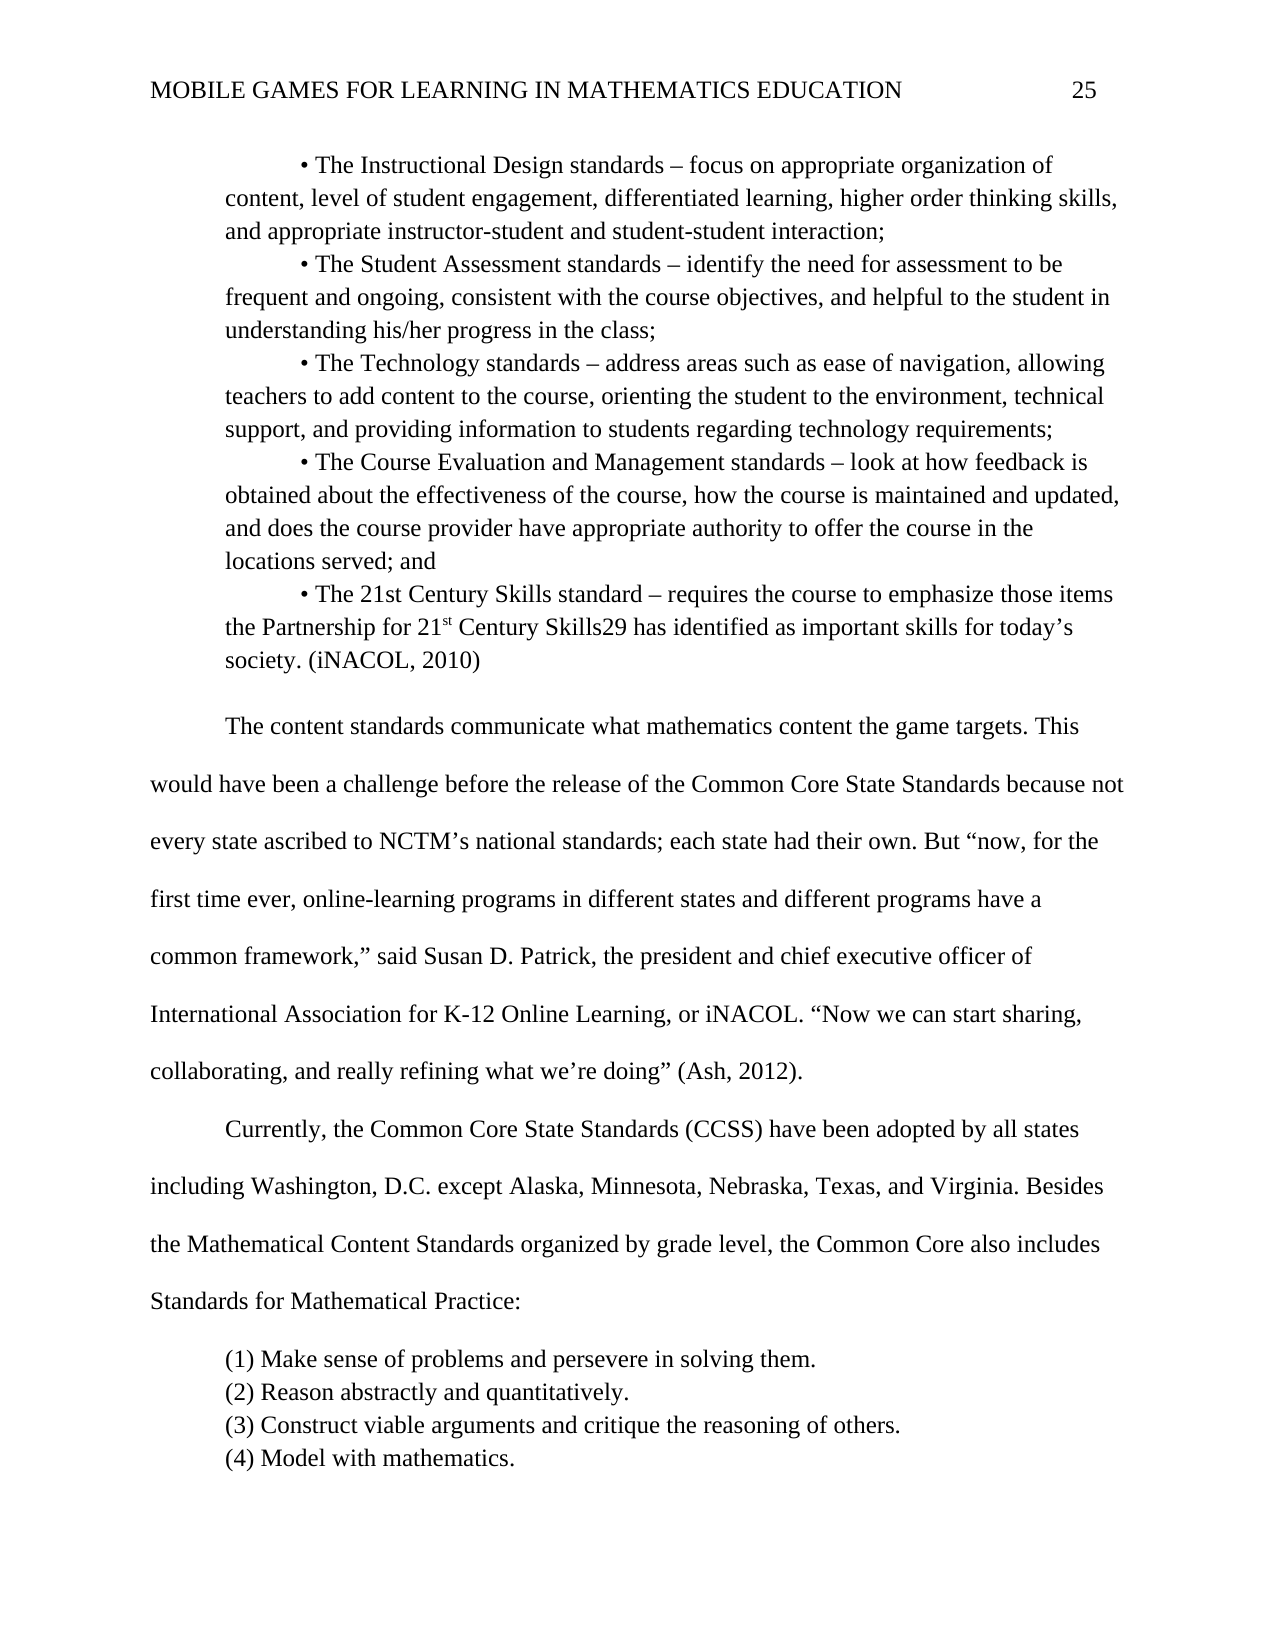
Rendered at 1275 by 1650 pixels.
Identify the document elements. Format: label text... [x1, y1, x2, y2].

text (2) Reason abstractly and quantitatively. [150, 1377, 1125, 1406]
text (3) Construct viable arguments and critique the reasoning of others. [150, 1410, 1125, 1439]
text (4) Model with mathematics. [150, 1443, 1125, 1472]
text Currently, the Common Core State Standards (CCSS) have been adopted by all states including Washington, D.C. except Alaska, Minnesota, Nebraska, Texas, and Virginia. Besides the Mathematical Content Standards organized by grade level, the Common Core also includes Standards for Mathematical Practice: [150, 1114, 1125, 1315]
text • The Student Assessment standards – identify the need for assessment to be frequent and ongoing, consistent with the course objectives, and helpful to the student in understanding his/her progress in the class; [225, 249, 1125, 344]
text (1) Make sense of problems and persevere in solving them. [150, 1344, 1125, 1373]
text • The Instructional Design standards – focus on appropriate organization of content, level of student engagement, differentiated learning, higher order thinking skills, and appropriate instructor-student and student-student interaction; [225, 150, 1125, 245]
text • The Technology standards – address areas such as ease of navigation, allowing teachers to add content to the course, orienting the student to the environment, technical support, and providing information to students regarding technology requirements; [225, 348, 1125, 443]
text The content standards communicate what mathematics content the game targets. This would have been a challenge before the release of the Common Core State Standards because not every state ascribed to NCTM’s national standards; each state had their own. But “now, for the first time ever, online-learning programs in different states and different programs have a common framework,” said Susan D. Patrick, the president and chief executive officer of International Association for K-12 Online Learning, or iNACOL. “Now we can start sharing, collaborating, and really refining what we’re doing” (Ash, 2012). [150, 711, 1125, 1085]
text • The Course Evaluation and Management standards – look at how feedback is obtained about the effectiveness of the course, how the course is maintained and updated, and does the course provider have appropriate authority to offer the course in the locations served; and [225, 447, 1125, 575]
text • The 21st Century Skills standard – requires the course to emphasize those items the Partnership for 21st Century Skills29 has identified as important skills for today’s society. (iNACOL, 2010) [225, 579, 1125, 674]
